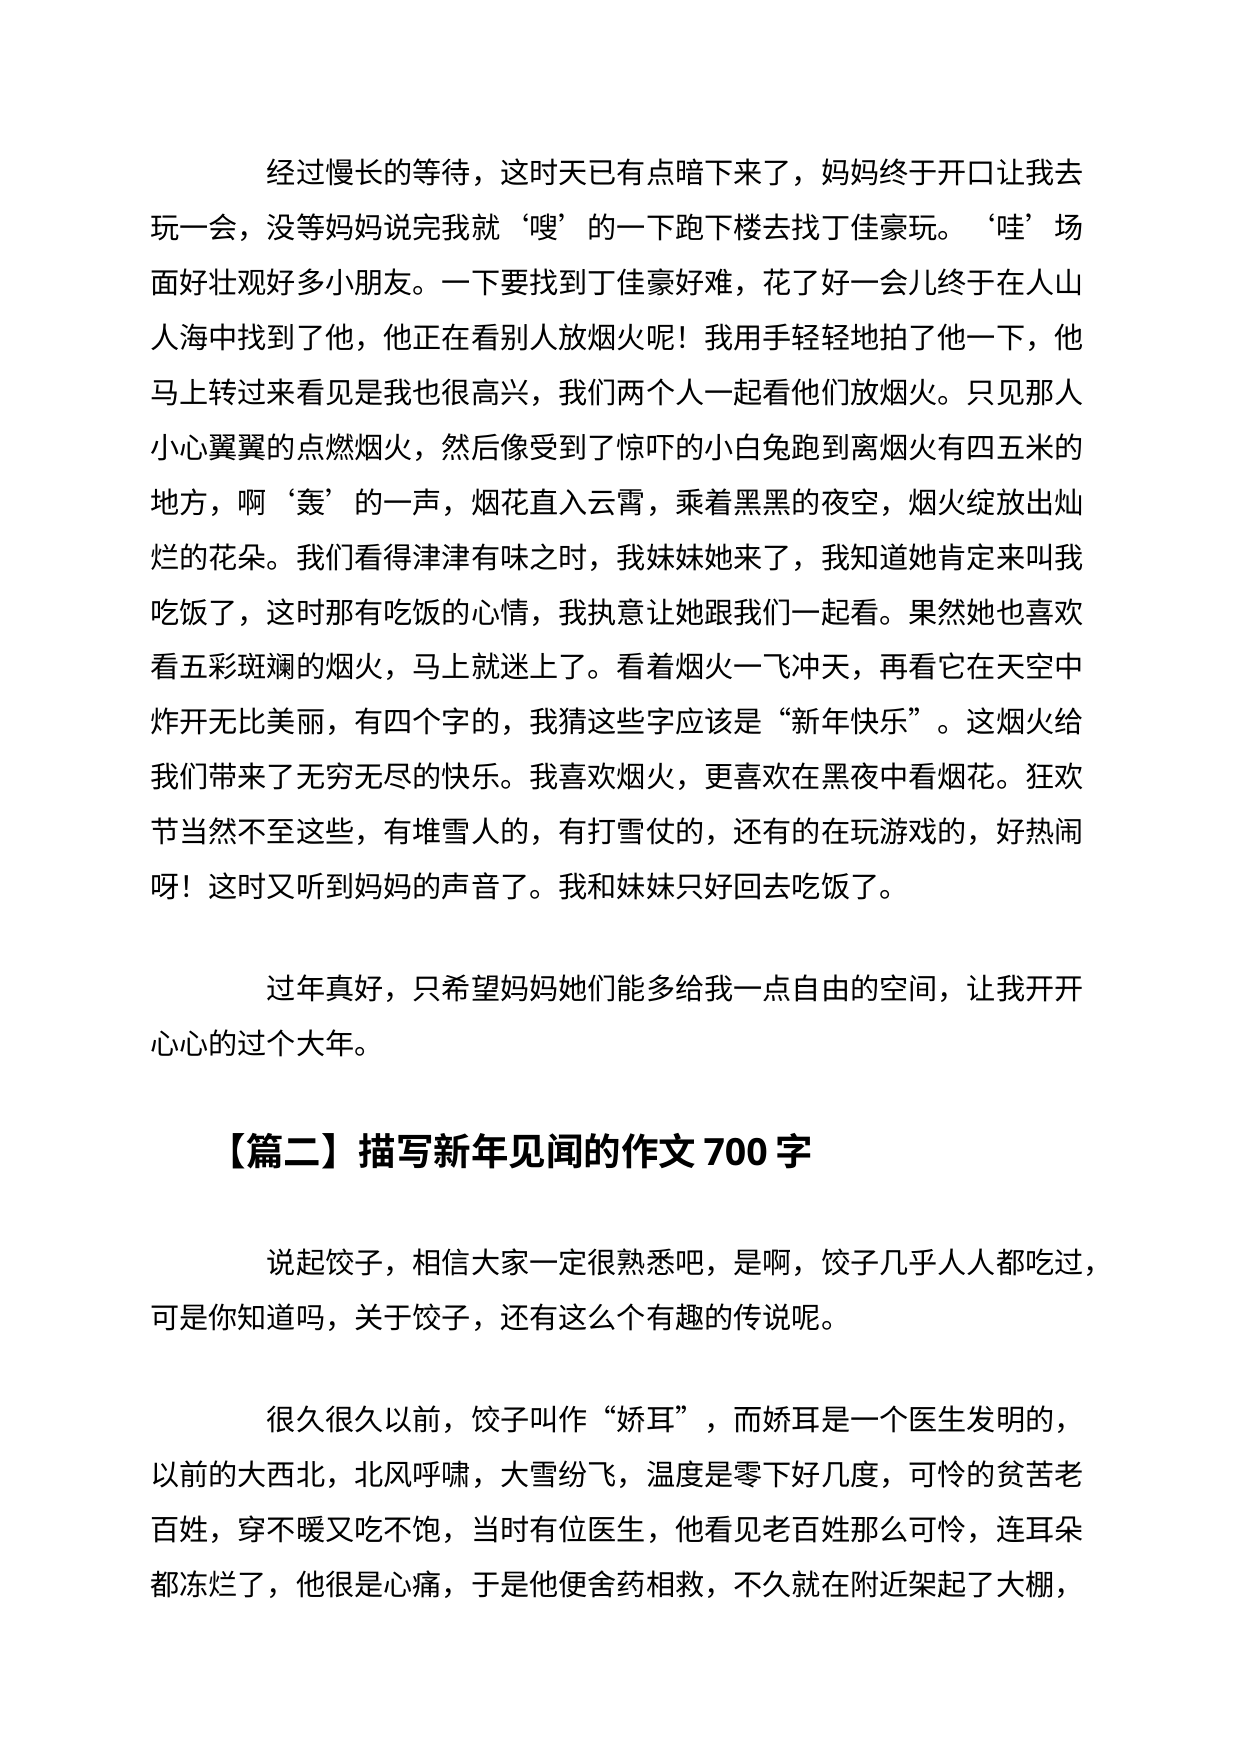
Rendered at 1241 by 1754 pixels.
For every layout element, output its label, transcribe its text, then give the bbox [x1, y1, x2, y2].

text 【篇二】描写新年见闻的作文700字 [150, 1122, 1090, 1177]
text 说起饺子，相信大家一定很熟悉吧，是啊，饺子几乎人人都吃过，可是你知道吗，关于饺子，还有这么个有趣的传说呢。 [150, 1240, 1090, 1337]
text 过年真好，只希望妈妈她们能多给我一点自由的空间，让我开开心心的过个大年。 [150, 965, 1090, 1063]
text 经过慢长的等待，这时天已有点暗下来了，妈妈终于开口让我去玩一会，没等妈妈说完我就‘嗖’的一下跑下楼去找丁佳豪玩。‘哇’场面好壮观好多小朋友。一下要找到丁佳豪好难，花了好一会儿终于在人山人海中找到了他，他正在看别人放烟火呢！我用手轻轻地拍了他一下，他马上转过来看见是我也很高兴，我们两个人一起看他们放烟火。只见那人小心翼翼的点燃烟火，然后像受到了惊吓的小白兔跑到离烟火有四五米的地方，啊‘轰’的一声，烟花直入云霄，乘着黑黑的夜空，烟火绽放出灿烂的花朵。我们看得津津有味之时，我妹妹她来了，我知道她肯定来叫我吃饭了，这时那有吃饭的心情，我执意让她跟我们一起看。果然她也喜欢看五彩斑斓的烟火，马上就迷上了。看着烟火一飞冲天，再看它在天空中炸开无比美丽，有四个字的，我猜这些字应该是“新年快乐”。这烟火给我们带来了无穷无尽的快乐。我喜欢烟火，更喜欢在黑夜中看烟花。狂欢节当然不至这些，有堆雪人的，有打雪仗的，还有的在玩游戏的，好热闹呀！这时又听到妈妈的声音了。我和妹妹只好回去吃饭了。 [150, 150, 1090, 906]
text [150, 1396, 1090, 1603]
